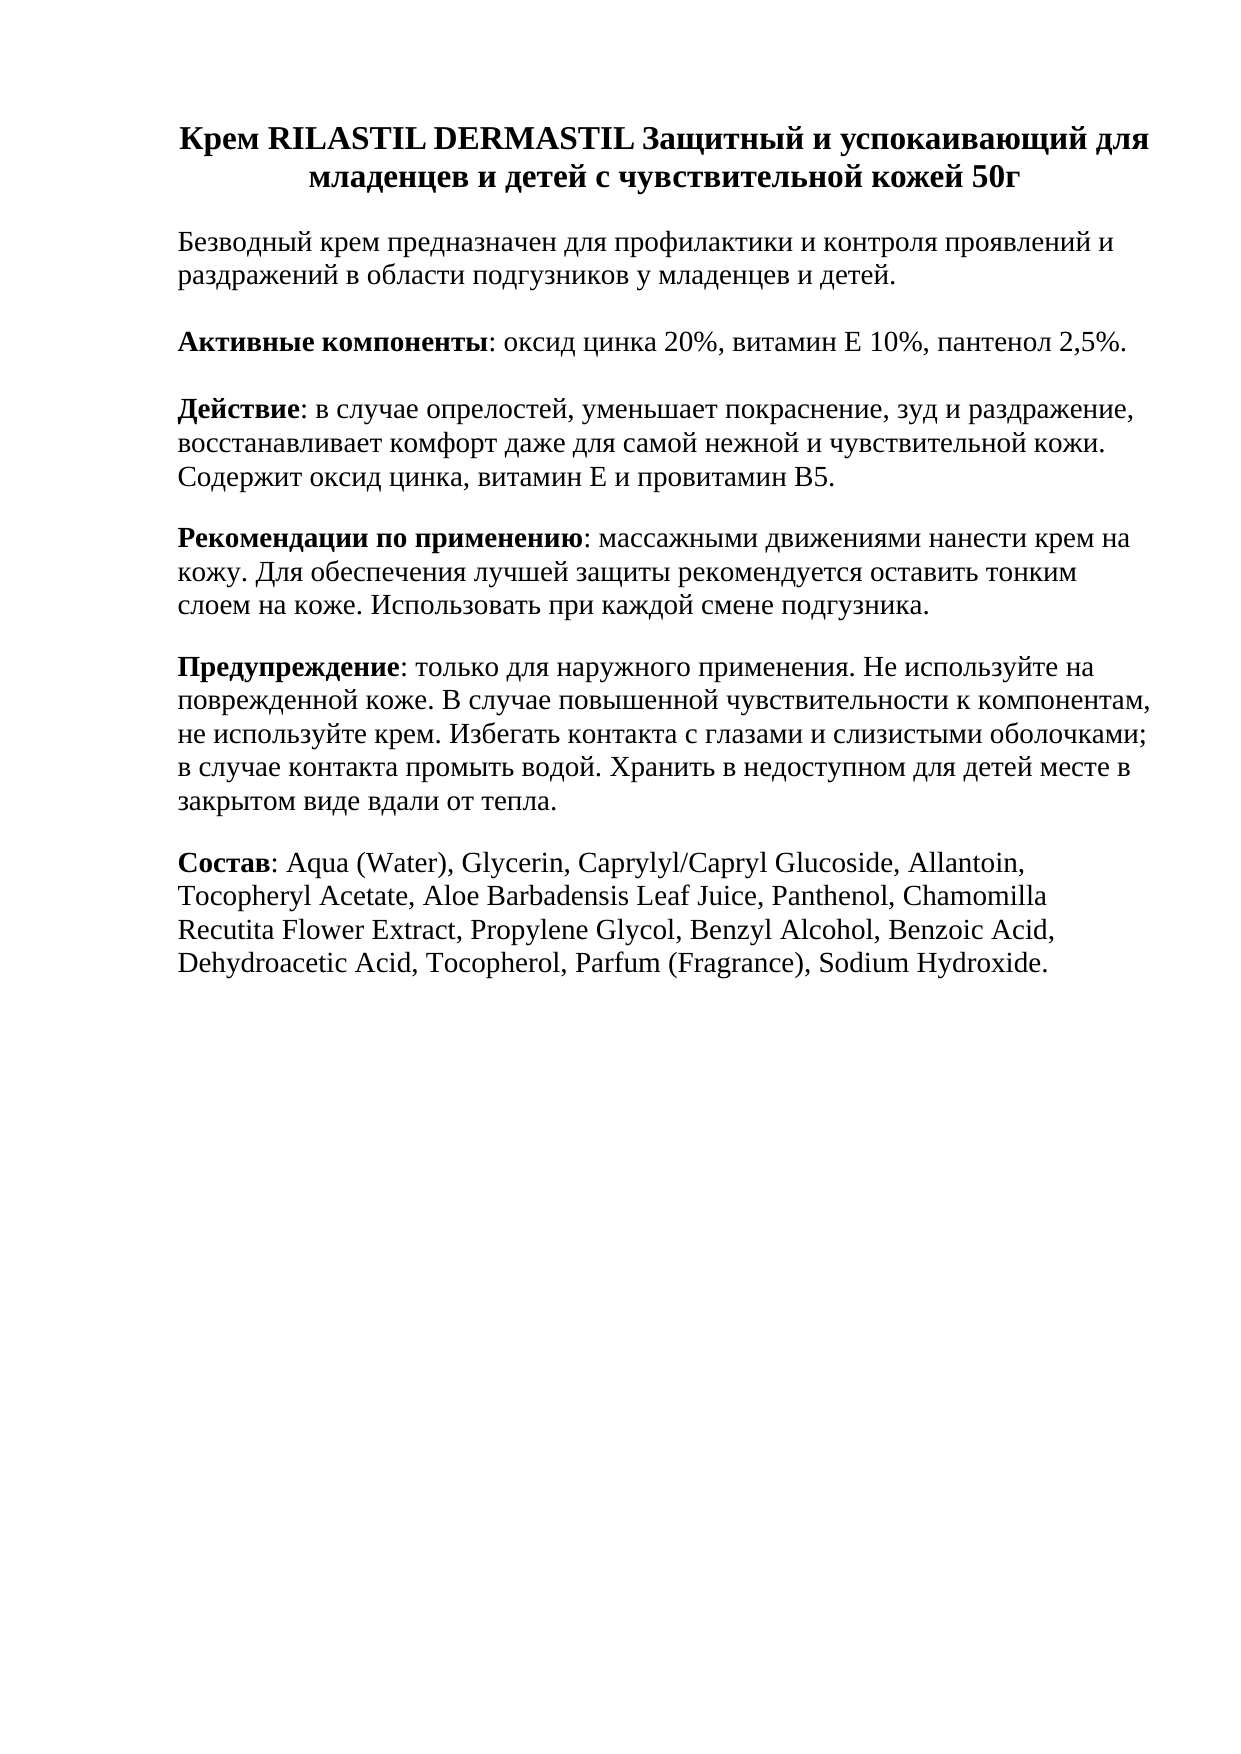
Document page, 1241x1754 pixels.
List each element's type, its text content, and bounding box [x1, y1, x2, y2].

text Активные компоненты: оксид цинка 20%, витамин Е 10%, пантенол 2,5%. [177, 291, 1152, 358]
subtitle Рекомендации по применению: массажными движениями нанести крем на кожу. Для обеспечения лучшей защиты рекомендуется оставить тонким слоем на коже. Использовать при каждой смене подгузника. [177, 520, 1152, 621]
text Безводный крем предназначен для профилактики и контроля проявлений и раздражений в области подгузников у младенцев и детей. [177, 224, 1152, 291]
subtitle Предупреждение: только для наружного применения. Не используйте на поврежденной коже. В случае повышенной чувствительности к компонентам, не используйте крем. Избегать контакта с глазами и слизистыми оболочками; в случае контакта промыть водой. Хранить в недоступном для детей месте в закрытом виде вдали от тепла. [177, 649, 1152, 817]
subtitle Действие: в случае опрелостей, уменьшает покраснение, зуд и раздражение, восстанавливает комфорт даже для самой нежной и чувствительной кожи. Содержит оксид цинка, витамин Е и провитамин В5. [177, 392, 1152, 492]
text Крем RILASTIL DERMASTIL Защитный и успокаивающий для младенцев и детей с чувствительной кожей 50г [177, 118, 1152, 195]
text Состав: Aqua (Water), Glycerin, Caprylyl/Capryl Glucoside, Allantoin, Tocopheryl Acetate, Aloe Barbadensis Leaf Juice, Panthenol, Chamomilla Recutita Flower Extract, Propylene Glycol, Benzyl Alcohol, Benzoic Acid, Dehydroacetic Acid, Tocopherol, Parfum (Fragrance), Sodium Hydroxide. [177, 845, 1152, 979]
